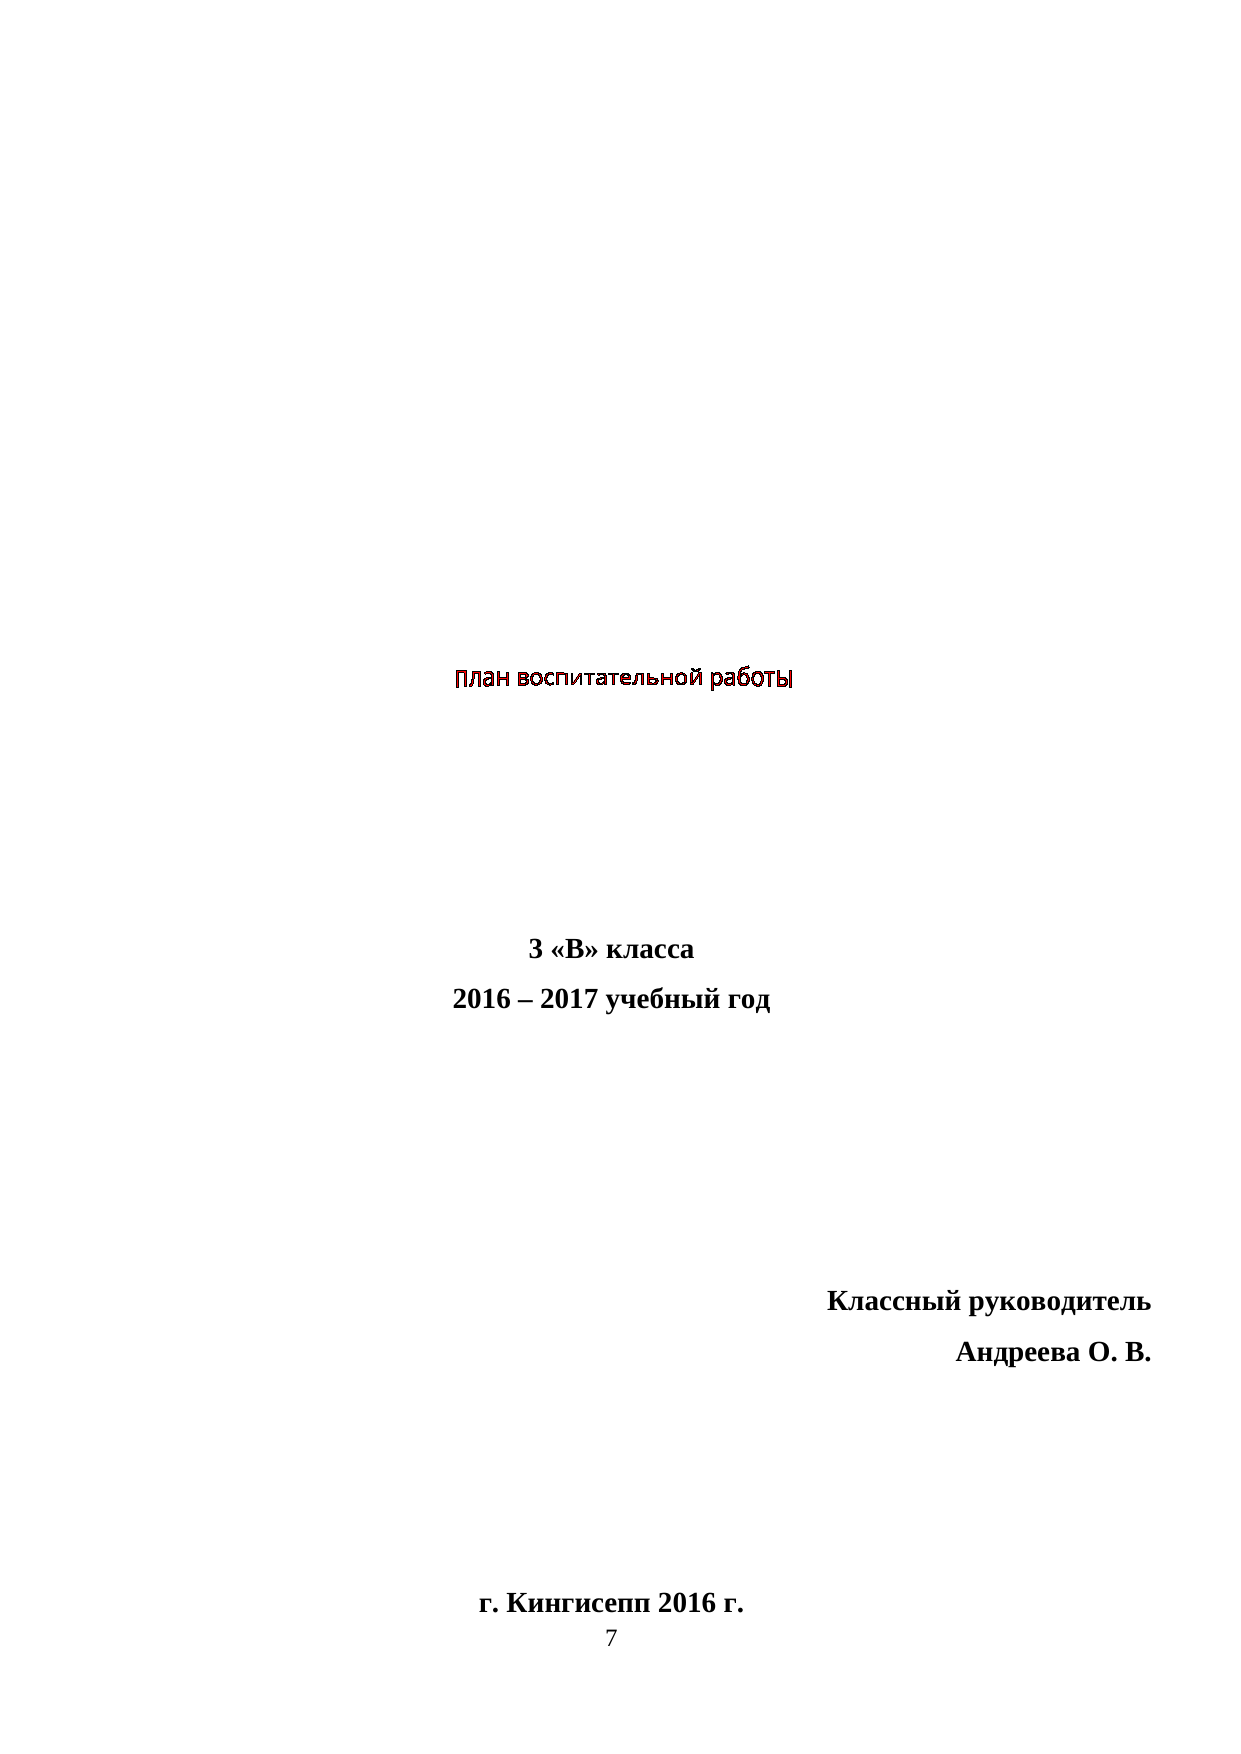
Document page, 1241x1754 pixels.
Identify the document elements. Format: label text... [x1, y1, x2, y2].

text г. Кингисепп 2016 г. [71, 1585, 1152, 1619]
text 2016 – 2017 учебный год [71, 981, 1152, 1015]
text Андреева О. В. [71, 1334, 1152, 1367]
text Классный руководитель [71, 1283, 1152, 1317]
text 3 «В» класса [71, 931, 1152, 965]
